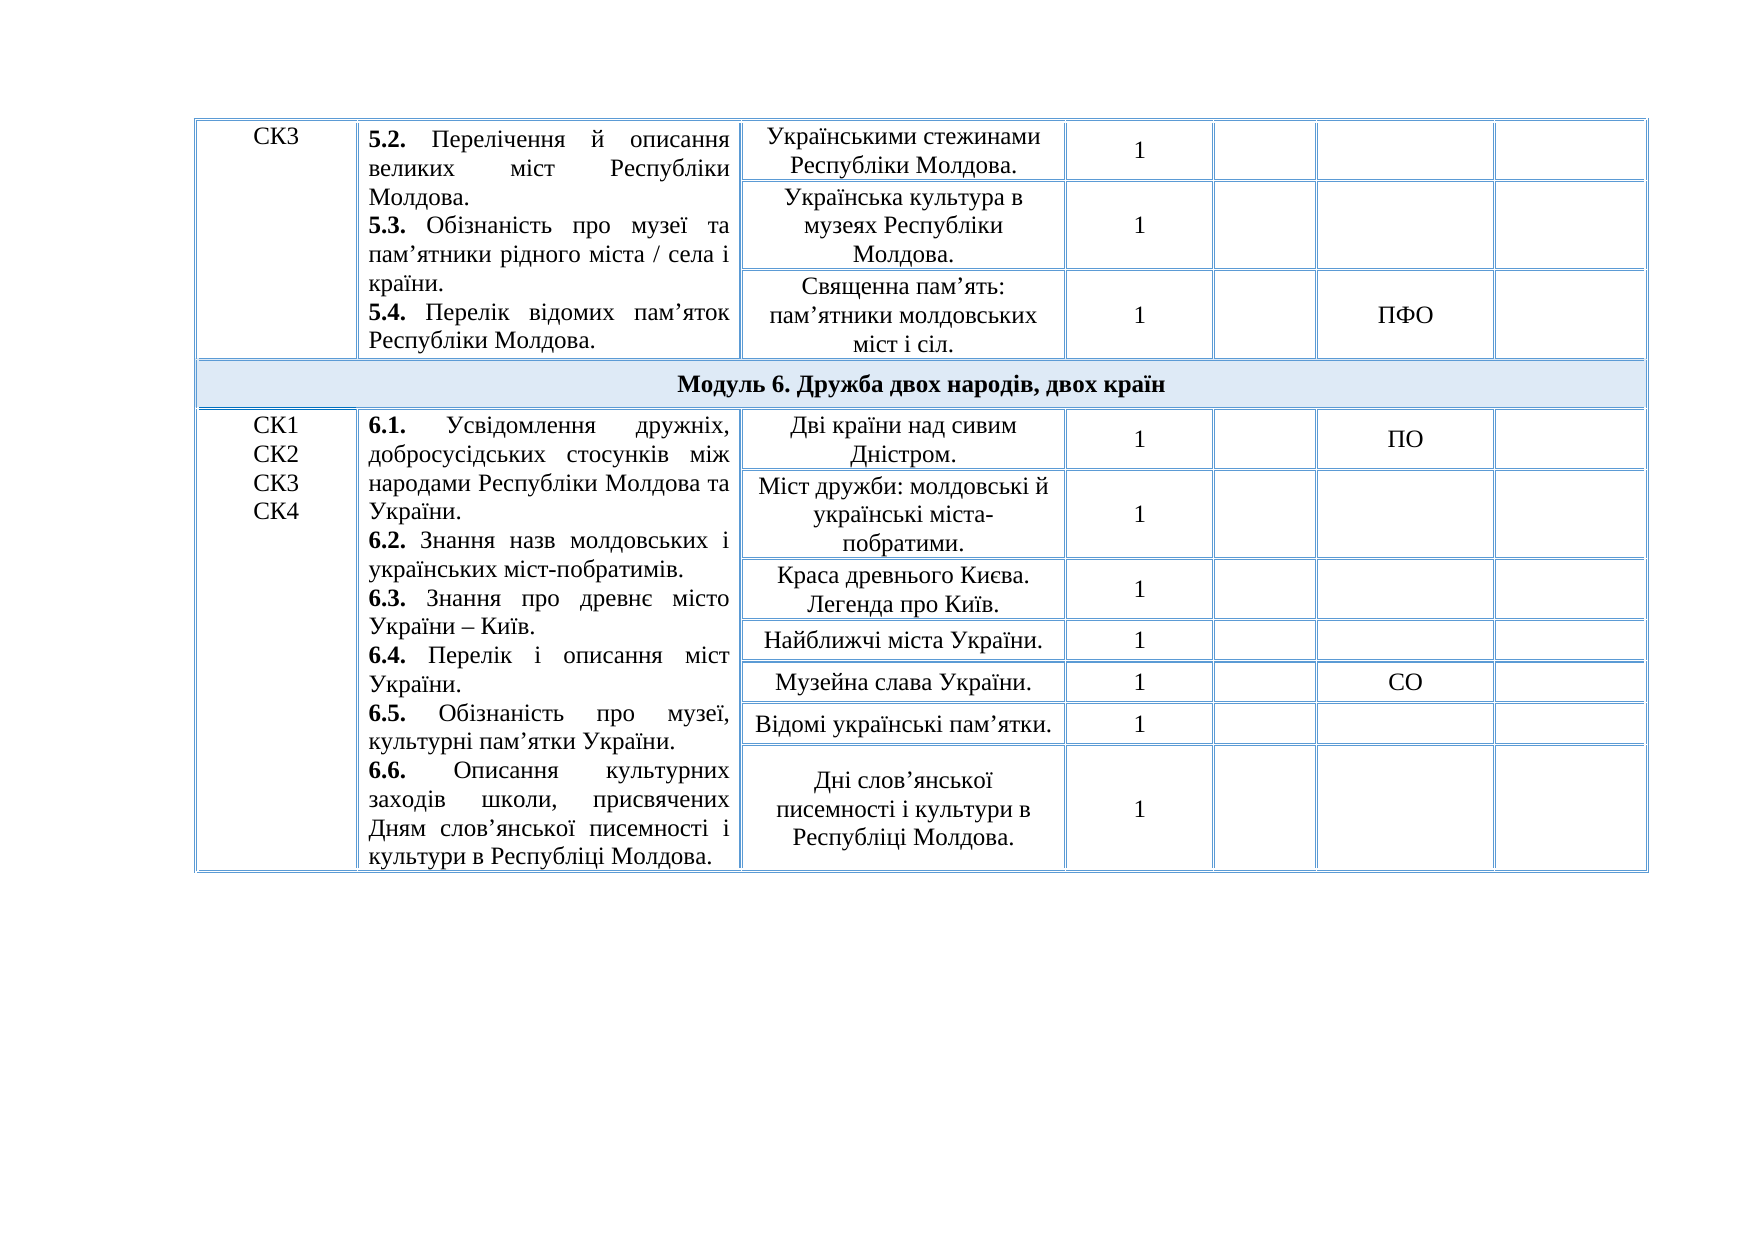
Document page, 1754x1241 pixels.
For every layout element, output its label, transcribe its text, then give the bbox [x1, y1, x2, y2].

table_cell СК1 СК2 СК3 СК4 [195, 407, 357, 870]
table_cell ПФО [1318, 271, 1493, 357]
table_cell [1494, 743, 1647, 870]
table_cell [1317, 121, 1494, 179]
table_cell [1494, 557, 1647, 618]
table_cell [1494, 659, 1647, 701]
table_cell [1317, 746, 1494, 870]
table_cell Дві країни над сивим Дністром. [743, 410, 1064, 468]
table_cell [1214, 743, 1317, 870]
table_cell [1214, 119, 1317, 179]
table_cell [1215, 271, 1315, 357]
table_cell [357, 121, 741, 357]
table_cell [1215, 182, 1315, 268]
table_cell [1494, 118, 1647, 179]
table_cell 1 [1067, 182, 1212, 268]
table_cell [1318, 182, 1493, 268]
table_cell Найближчі міста України. [743, 621, 1064, 659]
table_cell Міст дружби: молдовські й українські міста-побратими. [743, 471, 1064, 557]
table_cell [1215, 560, 1315, 618]
table_cell [1215, 621, 1315, 659]
table_cell [1215, 410, 1315, 468]
table_cell СК1 СК2 СК3 [197, 121, 357, 357]
table_cell [1318, 621, 1493, 659]
table_cell ПО [1318, 410, 1493, 468]
table_cell 1 [1067, 410, 1212, 468]
table_cell 6.1. Усвідомлення дружніх, добросусідських стосунків між народами Республіки Молдова та України. 6.2. Знання назв молдовських і українських міст-побратимів. 6.3. Знання про древнє місто України – Київ. 6.4. Перелік і описання міст України. 6.5. Обізнаність про музеї, культурні пам’ятки України. 6.6. Описання культурних заходів школи, присвячених Дням слов’янської писемності і культури в Республіці Молдова. [357, 410, 741, 870]
table_cell 1 [1067, 471, 1212, 557]
table_cell 1 [1067, 621, 1212, 659]
table_cell СО [1318, 663, 1493, 701]
table_cell Краса древнього Києва. Легенда про Київ. [743, 560, 1064, 618]
table_cell 1 [1067, 560, 1212, 618]
table_cell [1494, 701, 1647, 743]
table_cell 1 [1067, 704, 1212, 743]
table_cell [1496, 179, 1646, 268]
table_cell [1494, 407, 1647, 468]
table_cell 1 [1067, 663, 1212, 701]
table_cell [1215, 704, 1315, 743]
table_cell Священна пам’ять: пам’ятники молдовських міст і сіл. [743, 271, 1064, 357]
table_cell [1318, 704, 1493, 743]
table_cell [1215, 471, 1315, 557]
table_cell [1215, 663, 1315, 701]
table_cell 1 [1066, 746, 1213, 870]
table_cell [1496, 468, 1646, 557]
table_cell 1 [1066, 121, 1213, 179]
table_cell Музейна слава України. [743, 663, 1064, 701]
table_cell Модуль 6. Дружба двох народів, двох країн [197, 358, 1646, 407]
table_cell Дні слов’янської писемності і культури в Республіці Молдова. [741, 743, 1066, 870]
table_cell 1 [1067, 271, 1212, 357]
table_cell [1318, 560, 1493, 618]
table_cell [1494, 268, 1647, 357]
table_cell Українськими стежинами Республіки Молдова. [741, 119, 1066, 179]
table_cell [1318, 471, 1493, 557]
table_cell Відомі українські пам’ятки. [743, 704, 1064, 743]
table_cell Українська культура в музеях Республіки Молдова. [743, 182, 1064, 268]
table_cell [1496, 618, 1646, 659]
